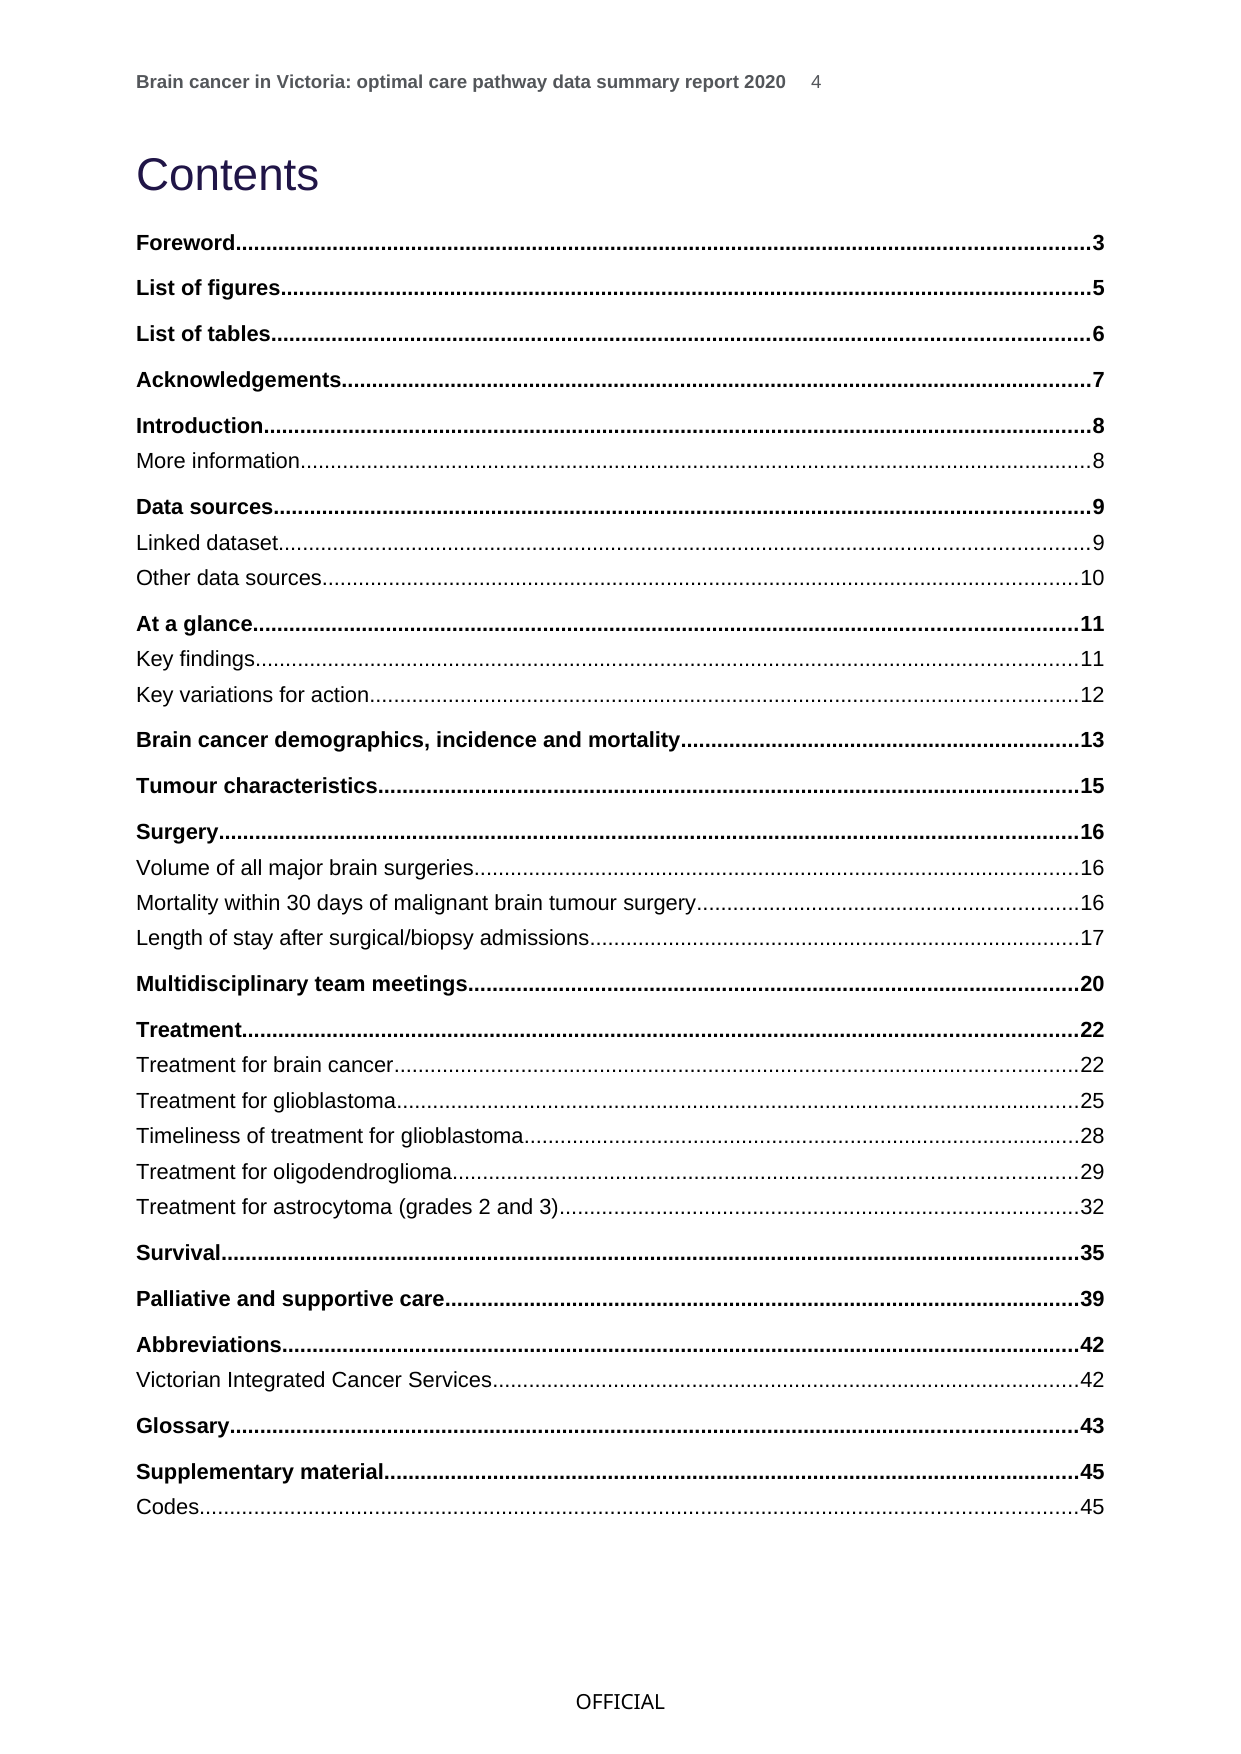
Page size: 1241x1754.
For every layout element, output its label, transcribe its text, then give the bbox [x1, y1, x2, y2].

text Volume of all major brain surgeries 16 [136, 850, 1104, 879]
text More information 8 [136, 444, 1104, 473]
text Codes 45 [136, 1490, 1104, 1519]
text Palliative and supportive care 39 [136, 1282, 1104, 1311]
text Foreword 3 [136, 225, 1104, 254]
text List of tables 6 [136, 317, 1104, 346]
text Treatment for brain cancer 22 [136, 1048, 1104, 1077]
text Abbreviations 42 [136, 1327, 1104, 1357]
text Treatment for astrocytoma (grades 2 and 3) 32 [136, 1190, 1104, 1219]
text At a glance 11 [136, 607, 1104, 636]
text Treatment for glioblastoma 25 [136, 1084, 1104, 1113]
text Key findings 11 [136, 642, 1104, 671]
text Supplementary material 45 [136, 1454, 1104, 1484]
text Tumour characteristics 15 [136, 769, 1104, 798]
text Treatment 22 [136, 1013, 1104, 1042]
text Multidisciplinary team meetings 20 [136, 967, 1104, 996]
text Linked dataset 9 [136, 525, 1104, 554]
text Glossary 43 [136, 1409, 1104, 1438]
text Other data sources 10 [136, 561, 1104, 590]
text Mortality within 30 days of malignant brain tumour surgery 16 [136, 886, 1104, 915]
text Survival 35 [136, 1236, 1104, 1265]
text Treatment for oligodendroglioma 29 [136, 1154, 1104, 1184]
text Acknowledgements 7 [136, 363, 1104, 392]
text Key variations for action 12 [136, 677, 1104, 707]
text List of figures 5 [136, 271, 1104, 300]
text Introduction 8 [136, 409, 1104, 438]
text Brain cancer demographics, incidence and mortality 13 [136, 723, 1104, 752]
text Length of stay after surgical/biopsy admissions 17 [136, 921, 1104, 950]
text Surgery 16 [136, 815, 1104, 844]
text Victorian Integrated Cancer Services 42 [136, 1363, 1104, 1392]
text Data sources 9 [136, 490, 1104, 519]
subtitle Contents [136, 148, 1104, 200]
text Timeliness of treatment for glioblastoma 28 [136, 1119, 1104, 1148]
